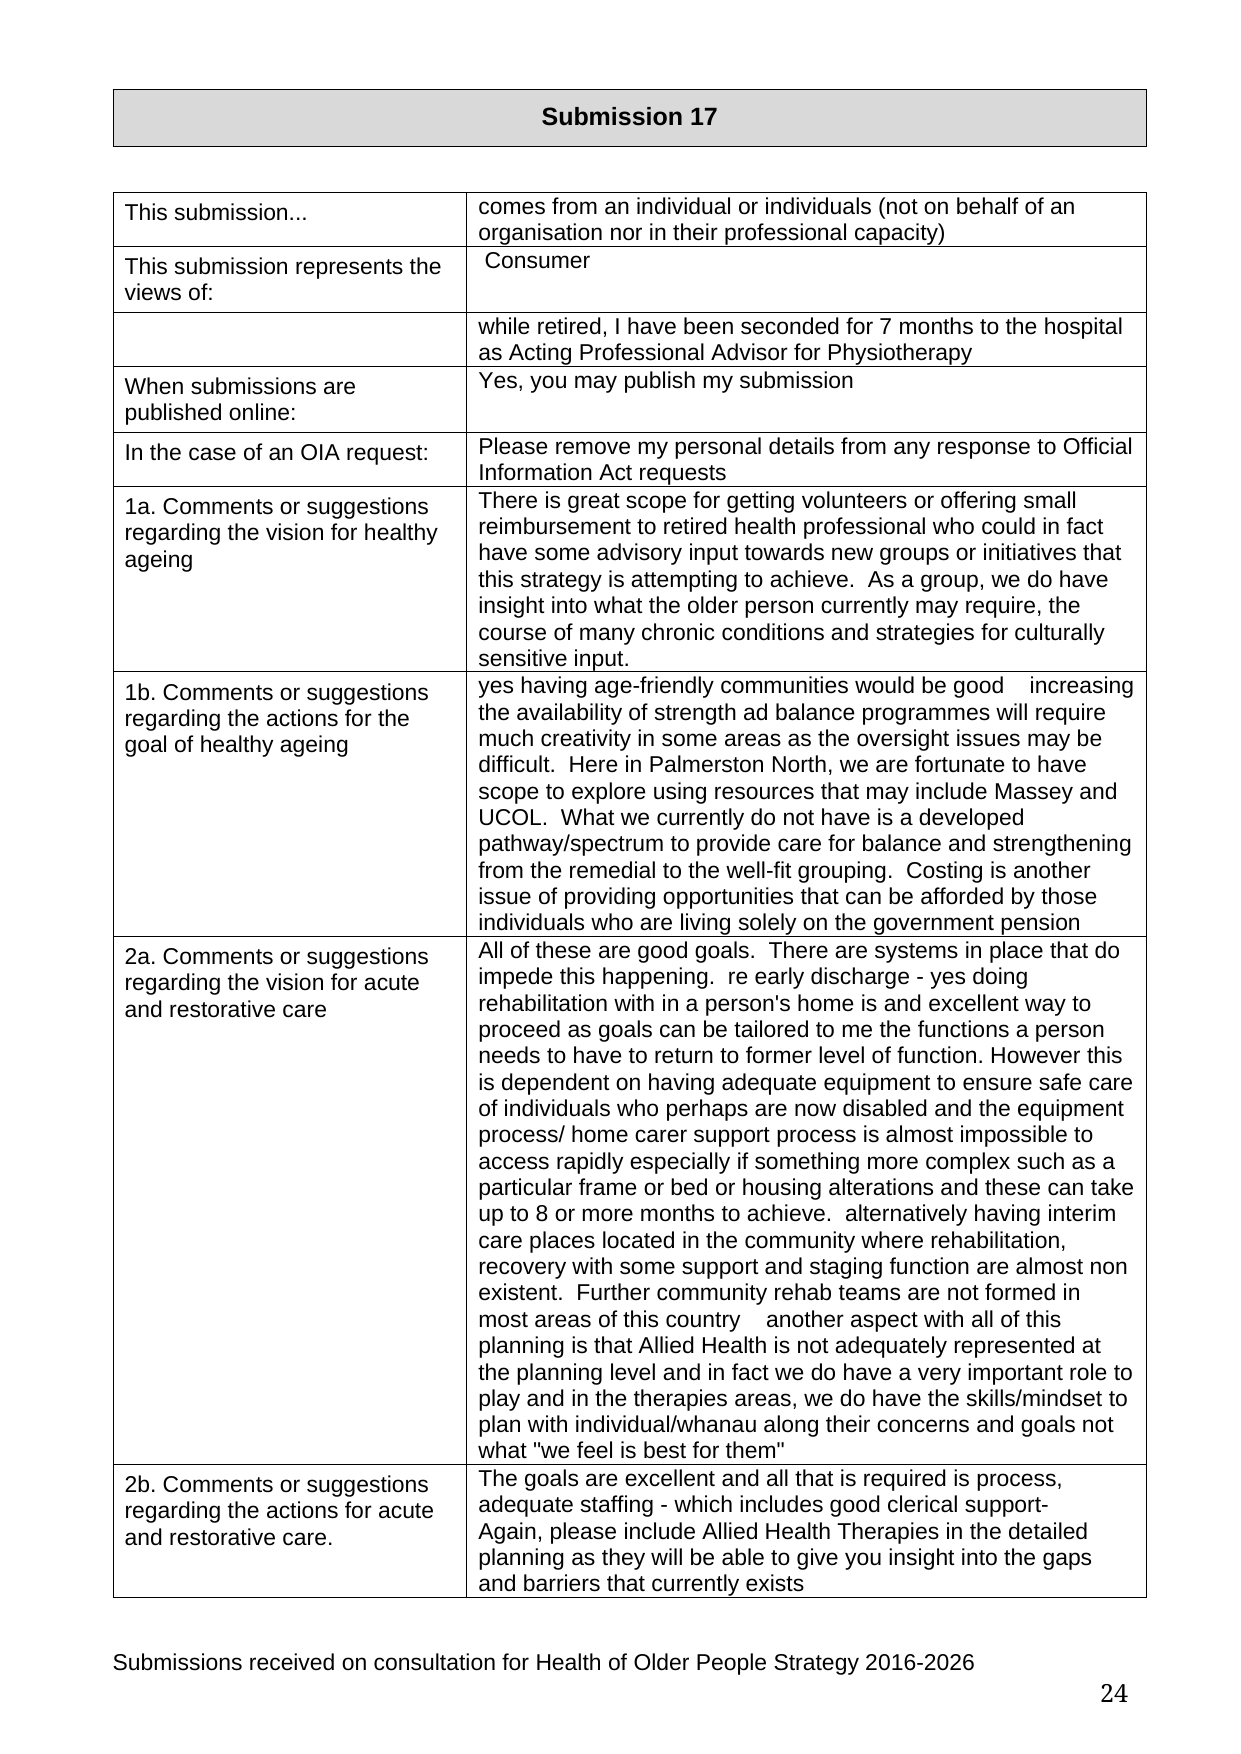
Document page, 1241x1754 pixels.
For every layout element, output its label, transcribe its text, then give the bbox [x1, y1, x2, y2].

table_cell 1b. Comments or suggestions regarding the actions for the goal of healthy ageing [114, 672, 466, 936]
table_cell Consumer [467, 247, 1146, 312]
table_cell The goals are excellent and all that is required is process, adequate staffing - which includes good clerical support- Again, please include Allied Health Therapies in the detailed planning as they will be able to give you insight into the gaps and barriers that currently exists [467, 1465, 1146, 1597]
table_cell This submission represents the views of: [114, 247, 466, 312]
table_header This submission... [114, 193, 466, 246]
table_cell All of these are good goals. There are systems in place that do impede this happening. re early discharge - yes doing rehabilitation with in a person's home is and excellent way to proceed as goals can be tailored to me the functions a person needs to have to return to former level of function. However this is dependent on having adequate equipment to ensure safe care of individuals who perhaps are now disabled and the equipment process/ home carer support process is almost impossible to access rapidly especially if something more complex such as a particular frame or bed or housing alterations and these can take up to 8 or more months to achieve. alternatively having interim care places located in the community where rehabilitation, recovery with some support and staging function are almost non existent. Further community rehab teams are not formed in most areas of this country another aspect with all of this planning is that Allied Health is not adequately represented at the planning level and in fact we do have a very important role to play and in the therapies areas, we do have the skills/mindset to plan with individual/whanau along their concerns and goals not what "we feel is best for them" [467, 937, 1146, 1464]
table_header comes from an individual or individuals (not on behalf of an organisation nor in their professional capacity) [467, 193, 1146, 246]
table_cell When submissions are published online: [114, 367, 466, 432]
table_cell 2b. Comments or suggestions regarding the actions for acute and restorative care. [114, 1465, 466, 1597]
table_cell while retired, I have been seconded for 7 months to the hospital as Acting Professional Advisor for Physiotherapy [467, 313, 1146, 366]
table_cell 1a. Comments or suggestions regarding the vision for healthy ageing [114, 487, 466, 671]
table_cell In the case of an OIA request: [114, 433, 466, 486]
table_cell Yes, you may publish my submission [467, 367, 1146, 432]
table_cell There is great scope for getting volunteers or offering small reimbursement to retired health professional who could in fact have some advisory input towards new groups or initiatives that this strategy is attempting to achieve. As a group, we do have insight into what the older person currently may require, the course of many chronic conditions and strategies for culturally sensitive input. [467, 487, 1146, 671]
table_cell 2a. Comments or suggestions regarding the vision for acute and restorative care [114, 937, 466, 1464]
table_cell Please remove my personal details from any response to Official Information Act requests [467, 433, 1146, 486]
table_header Submission 17 [114, 90, 1146, 146]
table_cell [114, 313, 466, 366]
table_cell yes having age-friendly communities would be good increasing the availability of strength ad balance programmes will require much creativity in some areas as the oversight issues may be difficult. Here in Palmerston North, we are fortunate to have scope to explore using resources that may include Massey and UCOL. What we currently do not have is a developed pathway/spectrum to provide care for balance and strengthening from the remedial to the well-fit grouping. Costing is another issue of providing opportunities that can be afforded by those individuals who are living solely on the government pension [467, 672, 1146, 936]
